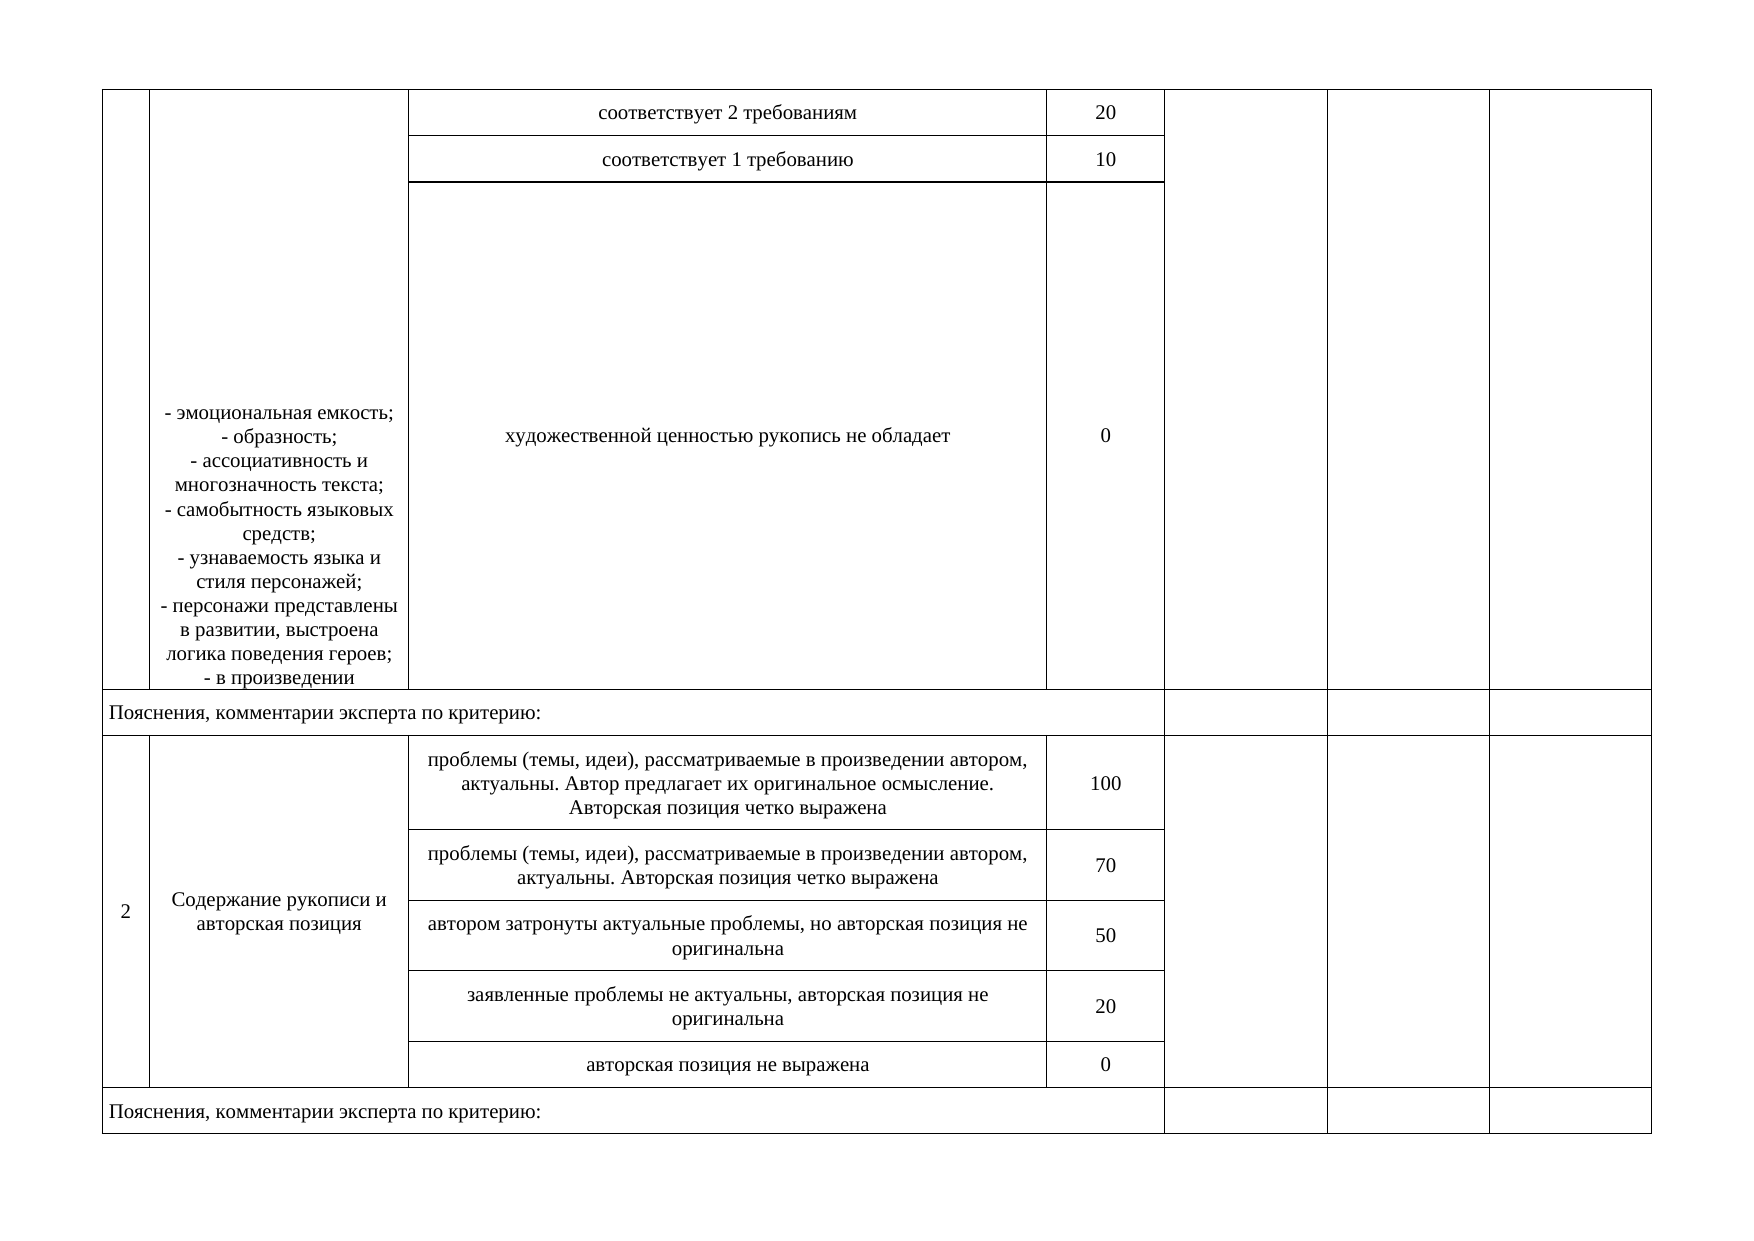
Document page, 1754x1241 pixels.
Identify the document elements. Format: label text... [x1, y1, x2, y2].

table_cell 20 [1047, 971, 1164, 1041]
table_cell соответствует 2 требованиям [409, 90, 1046, 135]
table_cell [1490, 1088, 1651, 1133]
table_cell Пояснения, комментарии эксперта по критерию: [103, 690, 1164, 735]
table_cell Содержание рукописи и авторская позиция [150, 736, 408, 1087]
table_cell проблемы (темы, идеи), рассматриваемые в произведении автором, актуальны. Автор предлагает их оригинальное осмысление. Авторская позиция четко выражена [409, 736, 1046, 829]
table_cell 0 [1047, 183, 1164, 688]
table_cell [1165, 1088, 1327, 1133]
table_cell [1490, 690, 1651, 735]
table_cell [1328, 1088, 1489, 1133]
table_cell [1490, 736, 1651, 1087]
table_cell 20 [1047, 90, 1164, 135]
table_cell 10 [1047, 136, 1164, 181]
table_cell Пояснения, комментарии эксперта по критерию: [103, 1088, 1164, 1133]
table_cell [1328, 690, 1489, 735]
table_cell авторская позиция не выражена [409, 1042, 1046, 1087]
table_cell автором затронуты актуальные проблемы, но авторская позиция не оригинальна [409, 901, 1046, 970]
table_cell проблемы (темы, идеи), рассматриваемые в произведении автором, актуальны. Авторская позиция четко выражена [409, 830, 1046, 900]
table_cell художественной ценностью рукопись не обладает [409, 183, 1046, 688]
table_cell [1328, 736, 1489, 1087]
table_cell [1165, 690, 1327, 735]
table_cell соответствует 1 требованию [409, 136, 1046, 181]
table_cell 50 [1047, 901, 1164, 970]
table_cell 0 [1047, 1042, 1164, 1087]
table_cell [1165, 736, 1327, 1087]
table_cell 100 [1047, 736, 1164, 829]
table_cell 70 [1047, 830, 1164, 900]
table_cell 2 [103, 736, 149, 1087]
table_cell заявленные проблемы не актуальны, авторская позиция не оригинальна [409, 971, 1046, 1041]
